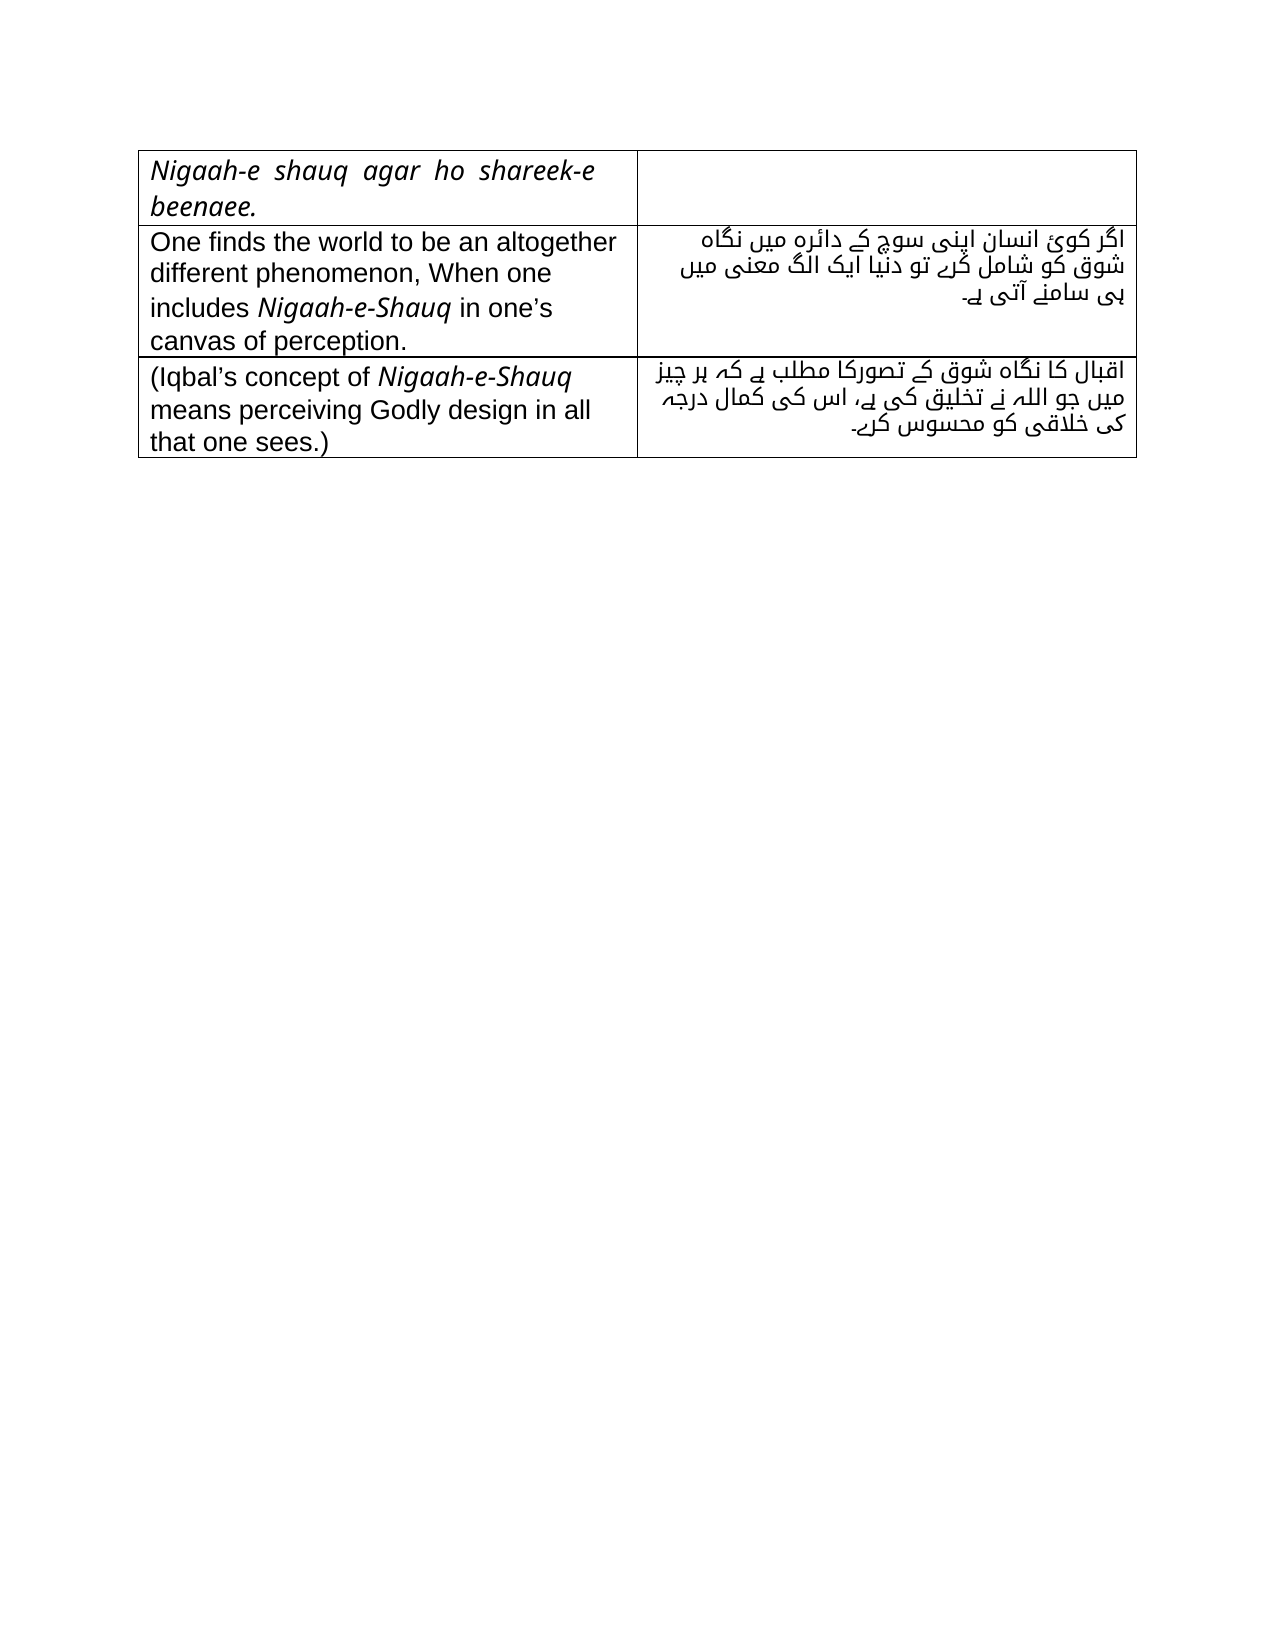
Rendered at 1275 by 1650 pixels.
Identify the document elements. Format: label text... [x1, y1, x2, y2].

table_cell اقبال کا نگاہ شوق کے تصورکا مطلب ہے کہ ہر چیز میں جو اللہ نے تخلیق کی ہے، اس کی کمال درجہ کی خلاقی کو محسوس کرے۔ [638, 358, 1136, 457]
table_cell One finds the world to be an altogether different phenomenon, When one includes Nigaah-e-Shauq in one’s canvas of perception. [139, 226, 637, 356]
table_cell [139, 151, 637, 225]
table_cell (Iqbal’s concept of Nigaah-e-Shauq means perceiving Godly design in all that one sees.) [139, 358, 637, 457]
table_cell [638, 151, 1136, 225]
table_cell اگر کوئ انسان اپنی سوچ کے دائرہ میں نگاہ شوق کو شامل کرے تو دنیا ایک الگ معنی میں ہی سامنے آتی ہے۔ [638, 226, 1136, 356]
